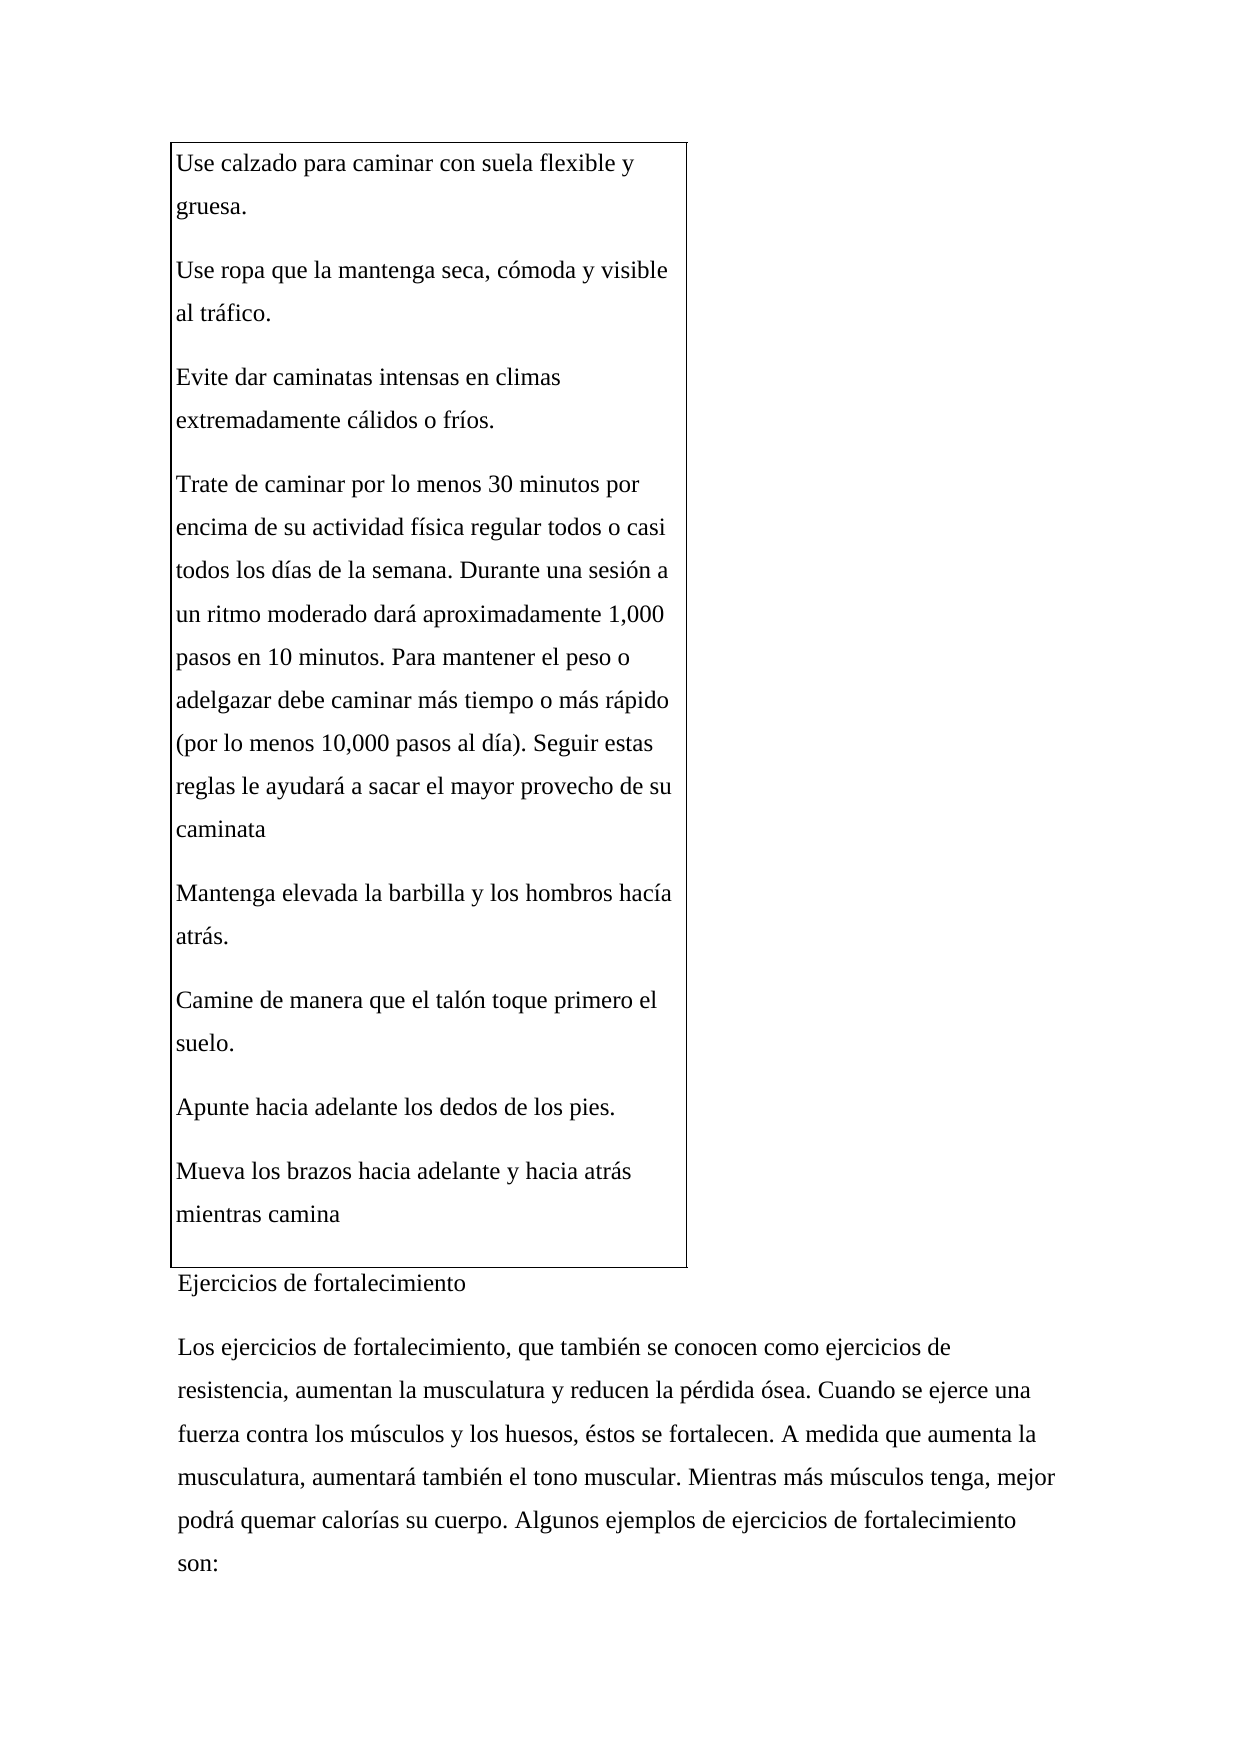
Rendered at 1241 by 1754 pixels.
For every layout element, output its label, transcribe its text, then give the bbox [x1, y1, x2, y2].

text Ejercicios de fortalecimiento [177, 1268, 1063, 1297]
text Los ejercicios de fortalecimiento, que también se conocen como ejercicios de resistencia, aumentan la musculatura y reducen la pérdida ósea. Cuando se ejerce una fuerza contra los músculos y los huesos, éstos se fortalecen. A medida que aumenta la musculatura, aumentará también el tono muscular. Mientras más músculos tenga, mejor podrá quemar calorías su cuerpo. Algunos ejemplos de ejercicios de fortalecimiento son: [177, 1332, 1063, 1577]
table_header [172, 143, 686, 1267]
